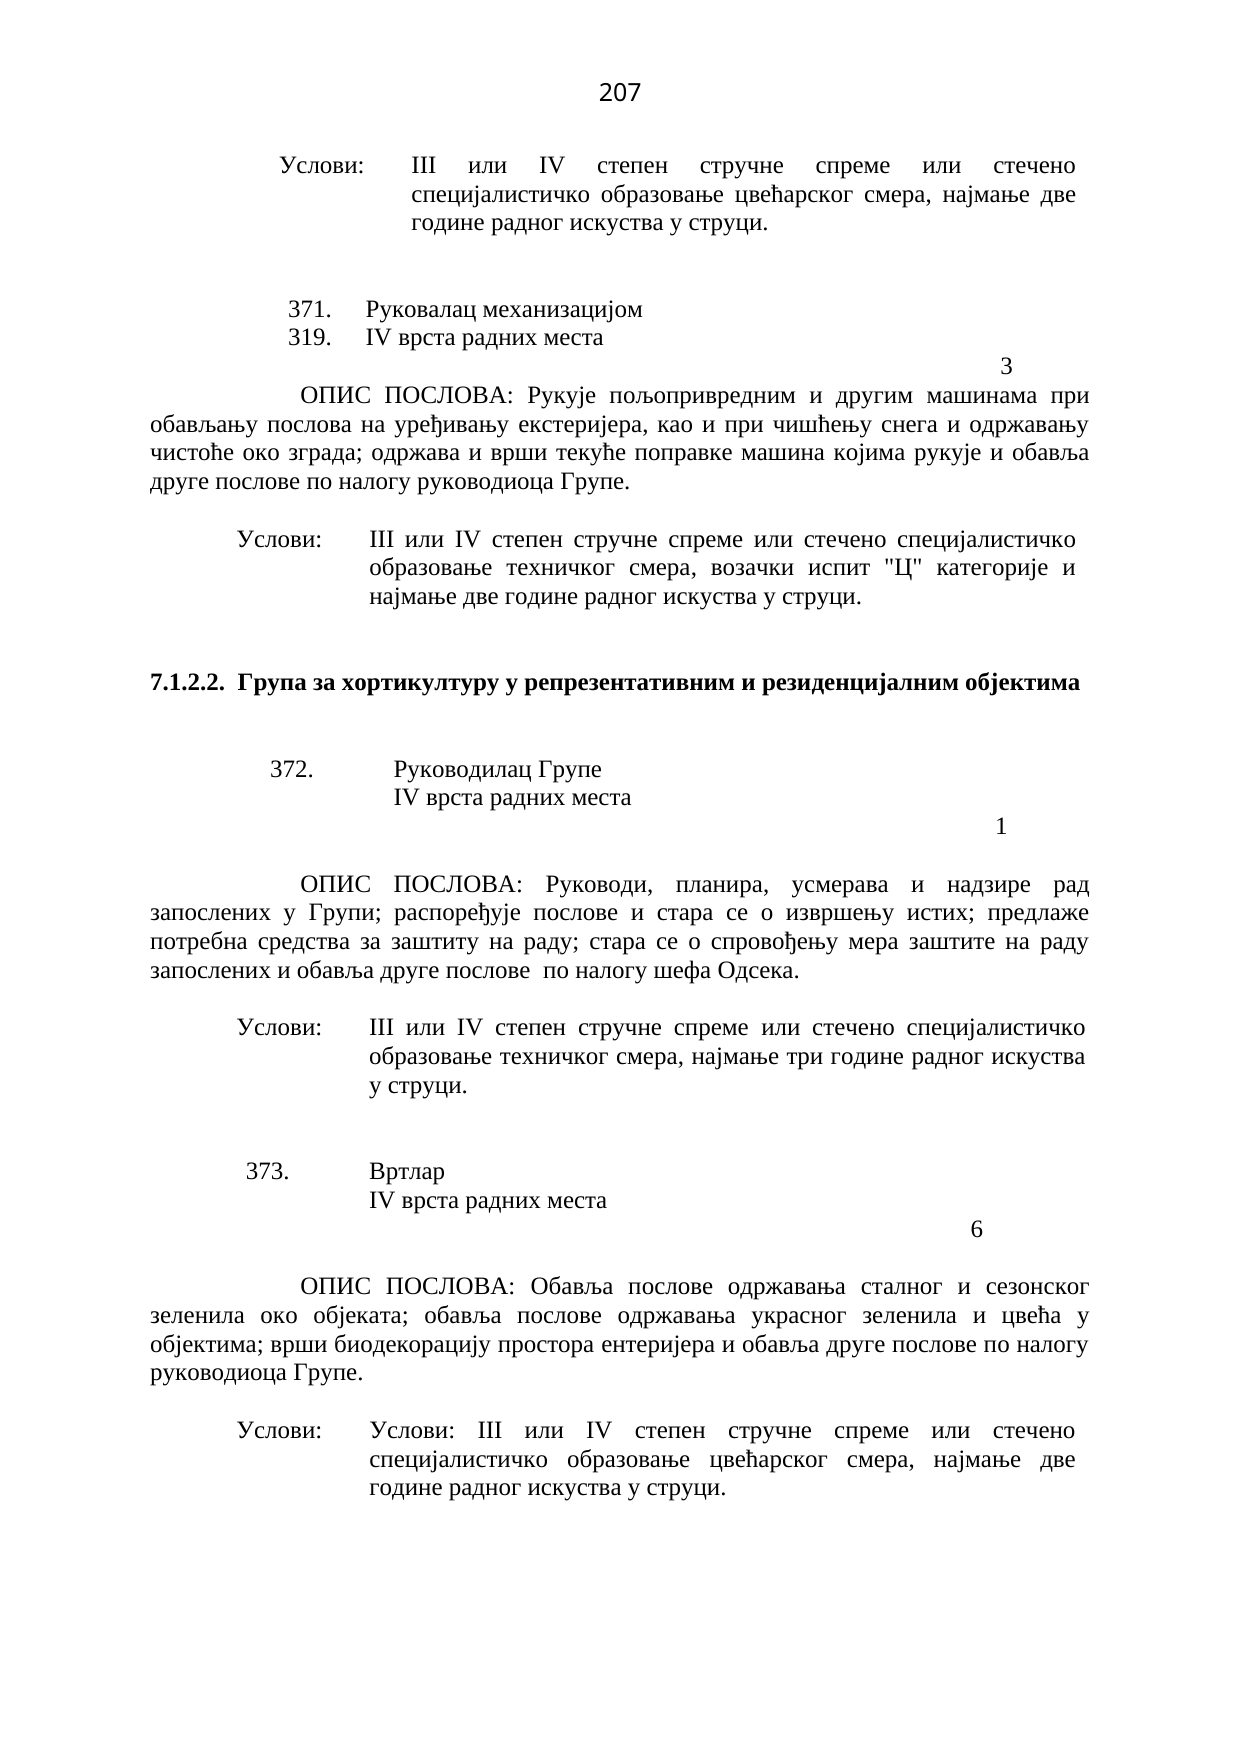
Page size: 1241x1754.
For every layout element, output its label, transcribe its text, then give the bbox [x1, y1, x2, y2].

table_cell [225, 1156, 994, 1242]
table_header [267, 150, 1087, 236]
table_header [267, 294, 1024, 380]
text ОПИС ПОСЛОВА: Руководи, планира, усмерава и надзире рад запослених у Групи; распоређује послове и стара се о извршењу истих; предлаже потребна средства за заштиту на раду; стара се о спровођењу мера заштите на раду запослених и обавља друге послове по налогу шефа Одсека. [150, 869, 1090, 984]
text ОПИС ПОСЛОВА: Рукује пољопривредним и другим машинама при обављању послова на уређивању екстеријера, као и при чишћењу снега и одржавању чистоће око зграда; одржава и врши текуће поправке машина којима рукује и обавља друге послове по налогу руководиоца Групе. [150, 380, 1090, 495]
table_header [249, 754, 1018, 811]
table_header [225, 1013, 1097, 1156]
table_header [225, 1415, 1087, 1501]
text ОПИС ПОСЛОВА: Обавља послове одржавања сталног и сезонског зеленила око објеката; обавља послове одржавања украсног зеленила и цвећа у објектима; врши биодекорацију простора ентеријера и обавља друге послове по налогу руководиоца Групе. [150, 1271, 1090, 1386]
text 7.1.2.2. Група за хортикултуру у репрезентативним и резиденцијалним објектима [150, 667, 1090, 696]
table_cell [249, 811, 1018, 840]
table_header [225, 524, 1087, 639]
